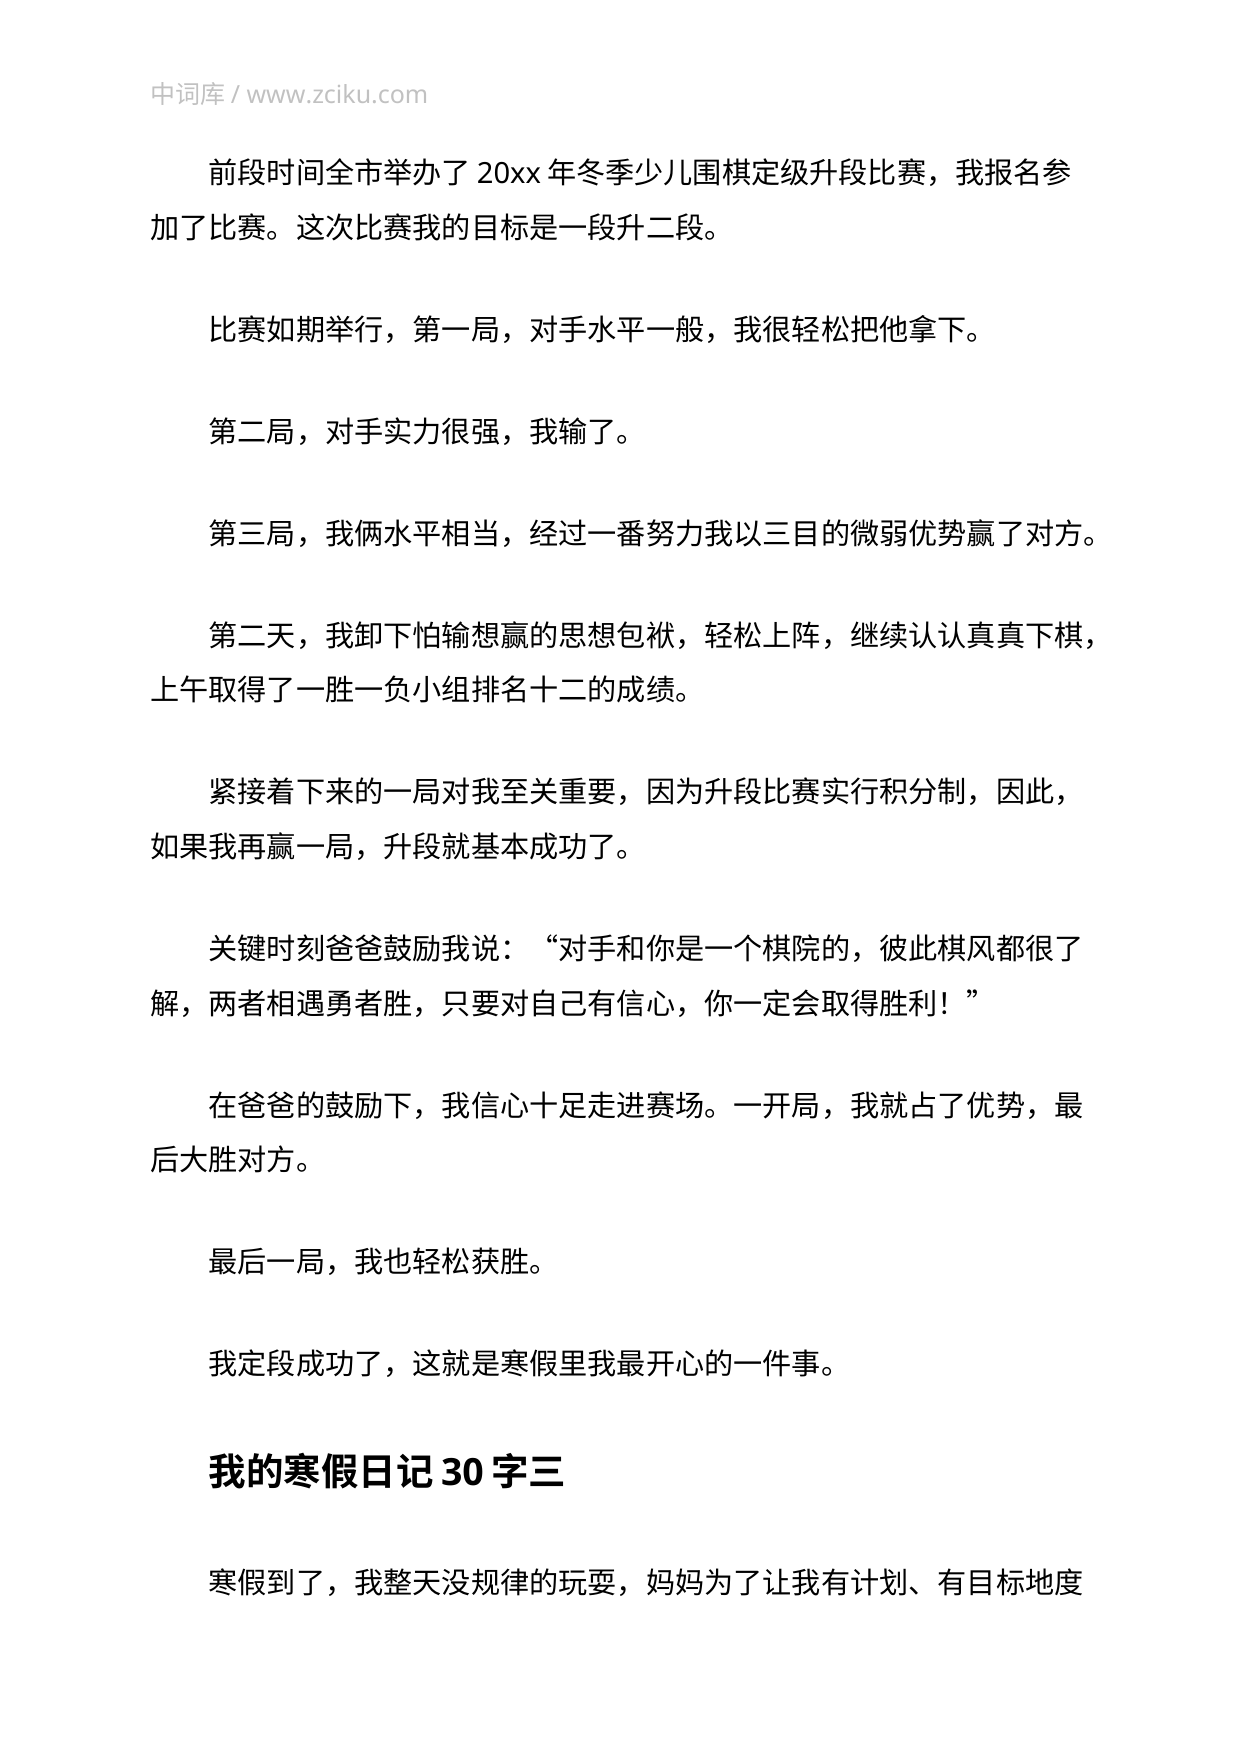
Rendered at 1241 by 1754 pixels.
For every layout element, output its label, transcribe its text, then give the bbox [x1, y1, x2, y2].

text 我定段成功了，这就是寒假里我最开心的一件事。 [150, 1341, 1090, 1383]
text 第三局，我俩水平相当，经过一番努力我以三目的微弱优势赢了对方。 [150, 510, 1090, 553]
text 最后一局，我也轻松获胜。 [150, 1239, 1090, 1281]
text 第二局，对手实力很强，我输了。 [150, 408, 1090, 451]
text 我的寒假日记30字三 [150, 1442, 1090, 1497]
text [150, 1560, 1090, 1602]
text 前段时间全市举办了20xx年冬季少儿围棋定级升段比赛，我报名参加了比赛。这次比赛我的目标是一段升二段。 [150, 150, 1090, 247]
text 比赛如期举行，第一局，对手水平一般，我很轻松把他拿下。 [150, 307, 1090, 349]
text 第二天，我卸下怕输想赢的思想包袱，轻松上阵，继续认认真真下棋，上午取得了一胜一负小组排名十二的成绩。 [150, 612, 1090, 709]
text 紧接着下来的一局对我至关重要，因为升段比赛实行积分制，因此，如果我再赢一局，升段就基本成功了。 [150, 769, 1090, 866]
text 关键时刻爸爸鼓励我说：“对手和你是一个棋院的，彼此棋风都很了解，两者相遇勇者胜，只要对自己有信心，你一定会取得胜利！” [150, 925, 1090, 1023]
text 在爸爸的鼓励下，我信心十足走进赛场。一开局，我就占了优势，最后大胜对方。 [150, 1082, 1090, 1179]
